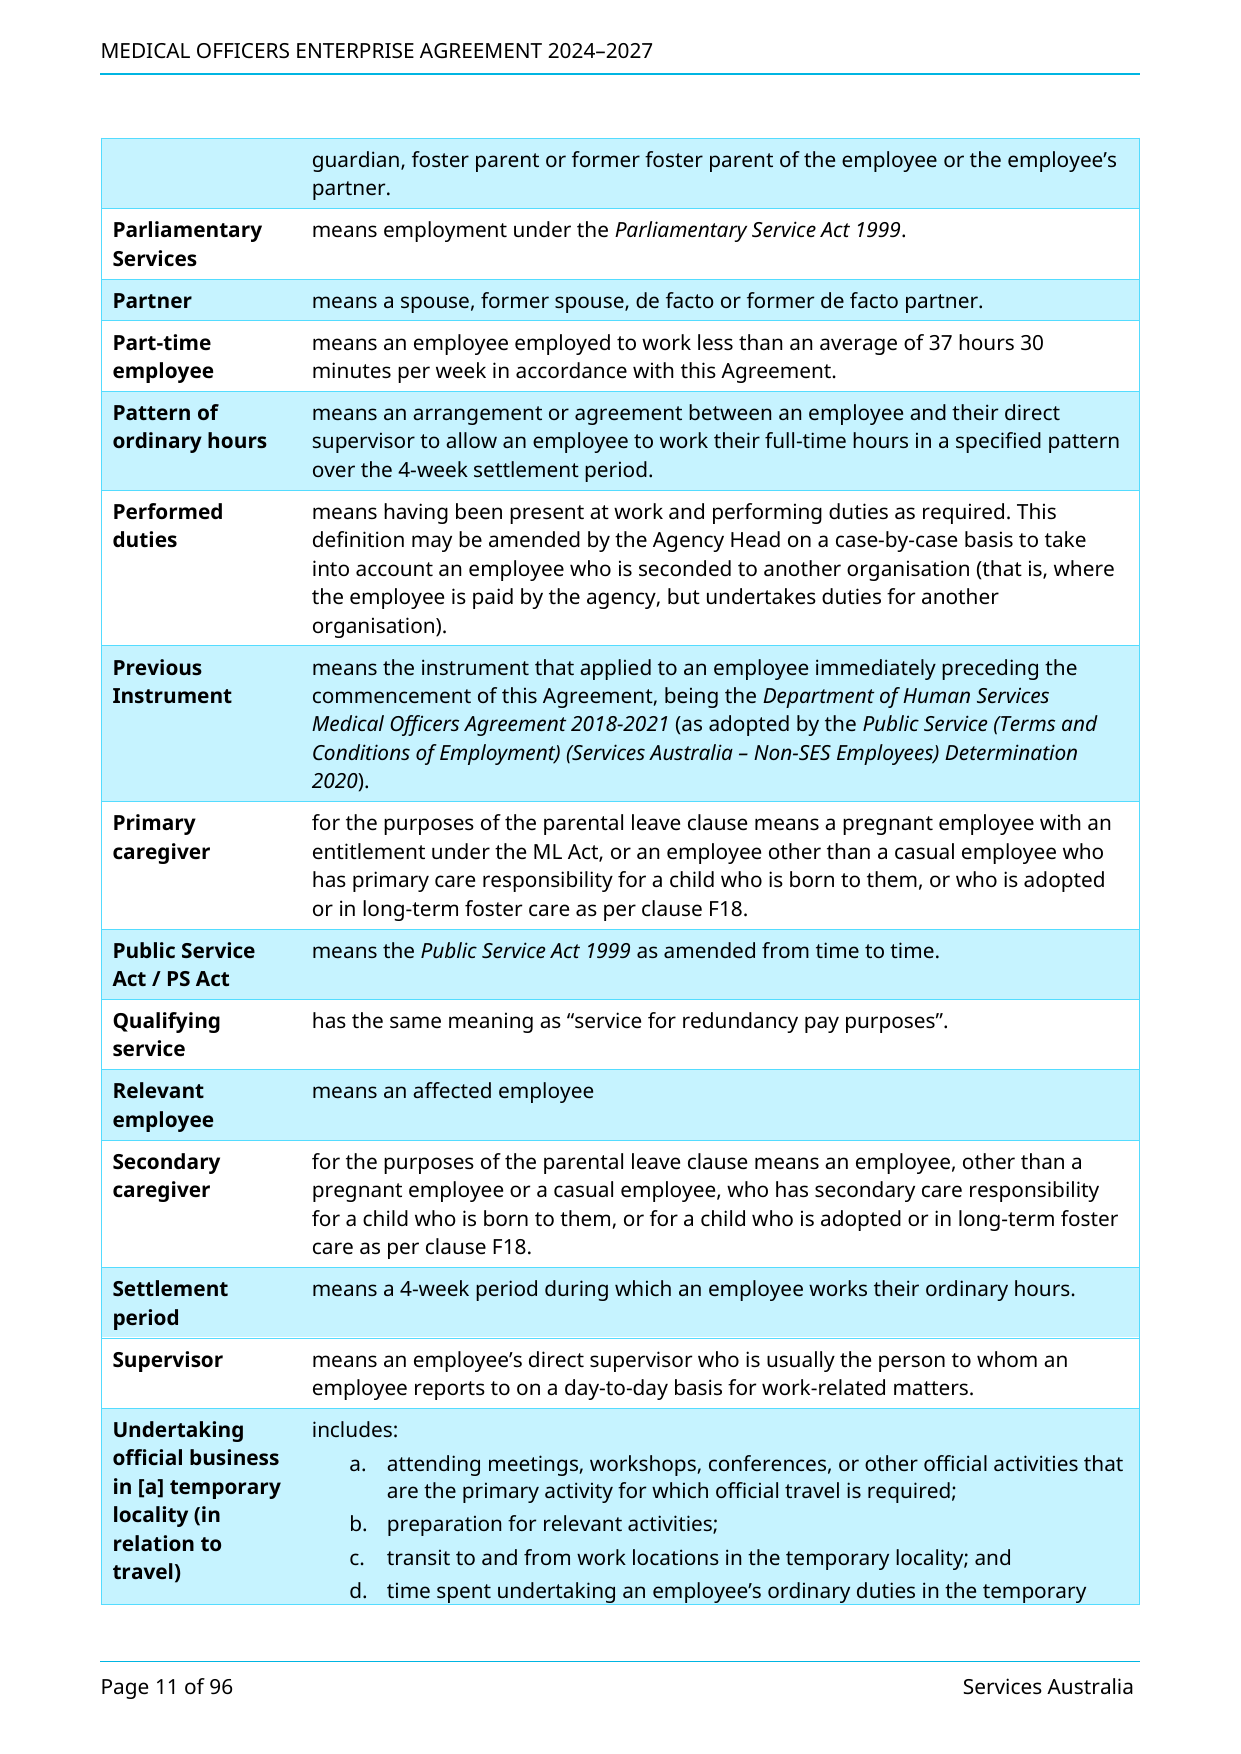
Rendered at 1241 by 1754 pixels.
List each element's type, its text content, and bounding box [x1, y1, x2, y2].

table_cell means an affected employee [300, 1070, 1139, 1140]
table_cell has the same meaning as “service for redundancy pay purposes”. [300, 1000, 1139, 1069]
table_cell Performed duties [102, 491, 300, 645]
table_cell Pattern of ordinary hours [102, 392, 300, 490]
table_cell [300, 1409, 1139, 1604]
table_cell means an arrangement or agreement between an employee and their direct supervisor to allow an employee to work their full-time hours in a specified pattern over the 4-week settlement period. [300, 392, 1139, 490]
table_cell Primary caregiver [102, 802, 300, 928]
table_cell Public Service Act / PS Act [102, 930, 300, 999]
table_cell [102, 1409, 300, 1604]
table_cell means an employee employed to work less than an average of 37 hours 30 minutes per week in accordance with this Agreement. [300, 321, 1139, 391]
table_cell means the Public Service Act 1999 as amended from time to time. [300, 930, 1139, 999]
table_cell Previous Instrument [102, 646, 300, 801]
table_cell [300, 139, 1139, 208]
table_cell for the purposes of the parental leave clause means an employee, other than a pregnant employee or a casual employee, who has secondary care responsibility for a child who is born to them, or for a child who is adopted or in long-term foster care as per clause F18. [300, 1141, 1139, 1267]
table_cell Supervisor [102, 1339, 300, 1408]
table_cell means a spouse, former spouse, de facto or former de facto partner. [300, 280, 1139, 320]
table_cell for the purposes of the parental leave clause means a pregnant employee with an entitlement under the ML Act, or an employee other than a casual employee who has primary care responsibility for a child who is born to them, or who is adopted or in long-term foster care as per clause F18. [300, 802, 1139, 928]
table_cell means employment under the Parliamentary Service Act 1999. [300, 209, 1139, 278]
table_cell means a 4-week period during which an employee works their ordinary hours. [300, 1268, 1139, 1337]
table_cell Secondary caregiver [102, 1141, 300, 1267]
table_cell Relevant employee [102, 1070, 300, 1140]
table_cell Parliamentary Services [102, 209, 300, 278]
table_cell Part-time employee [102, 321, 300, 391]
table_cell means an employee’s direct supervisor who is usually the person to whom an employee reports to on a day-to-day basis for work-related matters. [300, 1339, 1139, 1408]
table_cell means the instrument that applied to an employee immediately preceding the commencement of this Agreement, being the Department of Human Services Medical Officers Agreement 2018-2021 (as adopted by the Public Service (Terms and Conditions of Employment) (Services Australia – Non-SES Employees) Determination 2020). [300, 646, 1139, 801]
table_cell Partner [102, 280, 300, 320]
table_cell means having been present at work and performing duties as required. This definition may be amended by the Agency Head on a case-by-case basis to take into account an employee who is seconded to another organisation (that is, where the employee is paid by the agency, but undertakes duties for another organisation). [300, 491, 1139, 645]
table_cell Parent [102, 139, 300, 208]
table_cell Qualifying service [102, 1000, 300, 1069]
table_cell Settlement period [102, 1268, 300, 1337]
